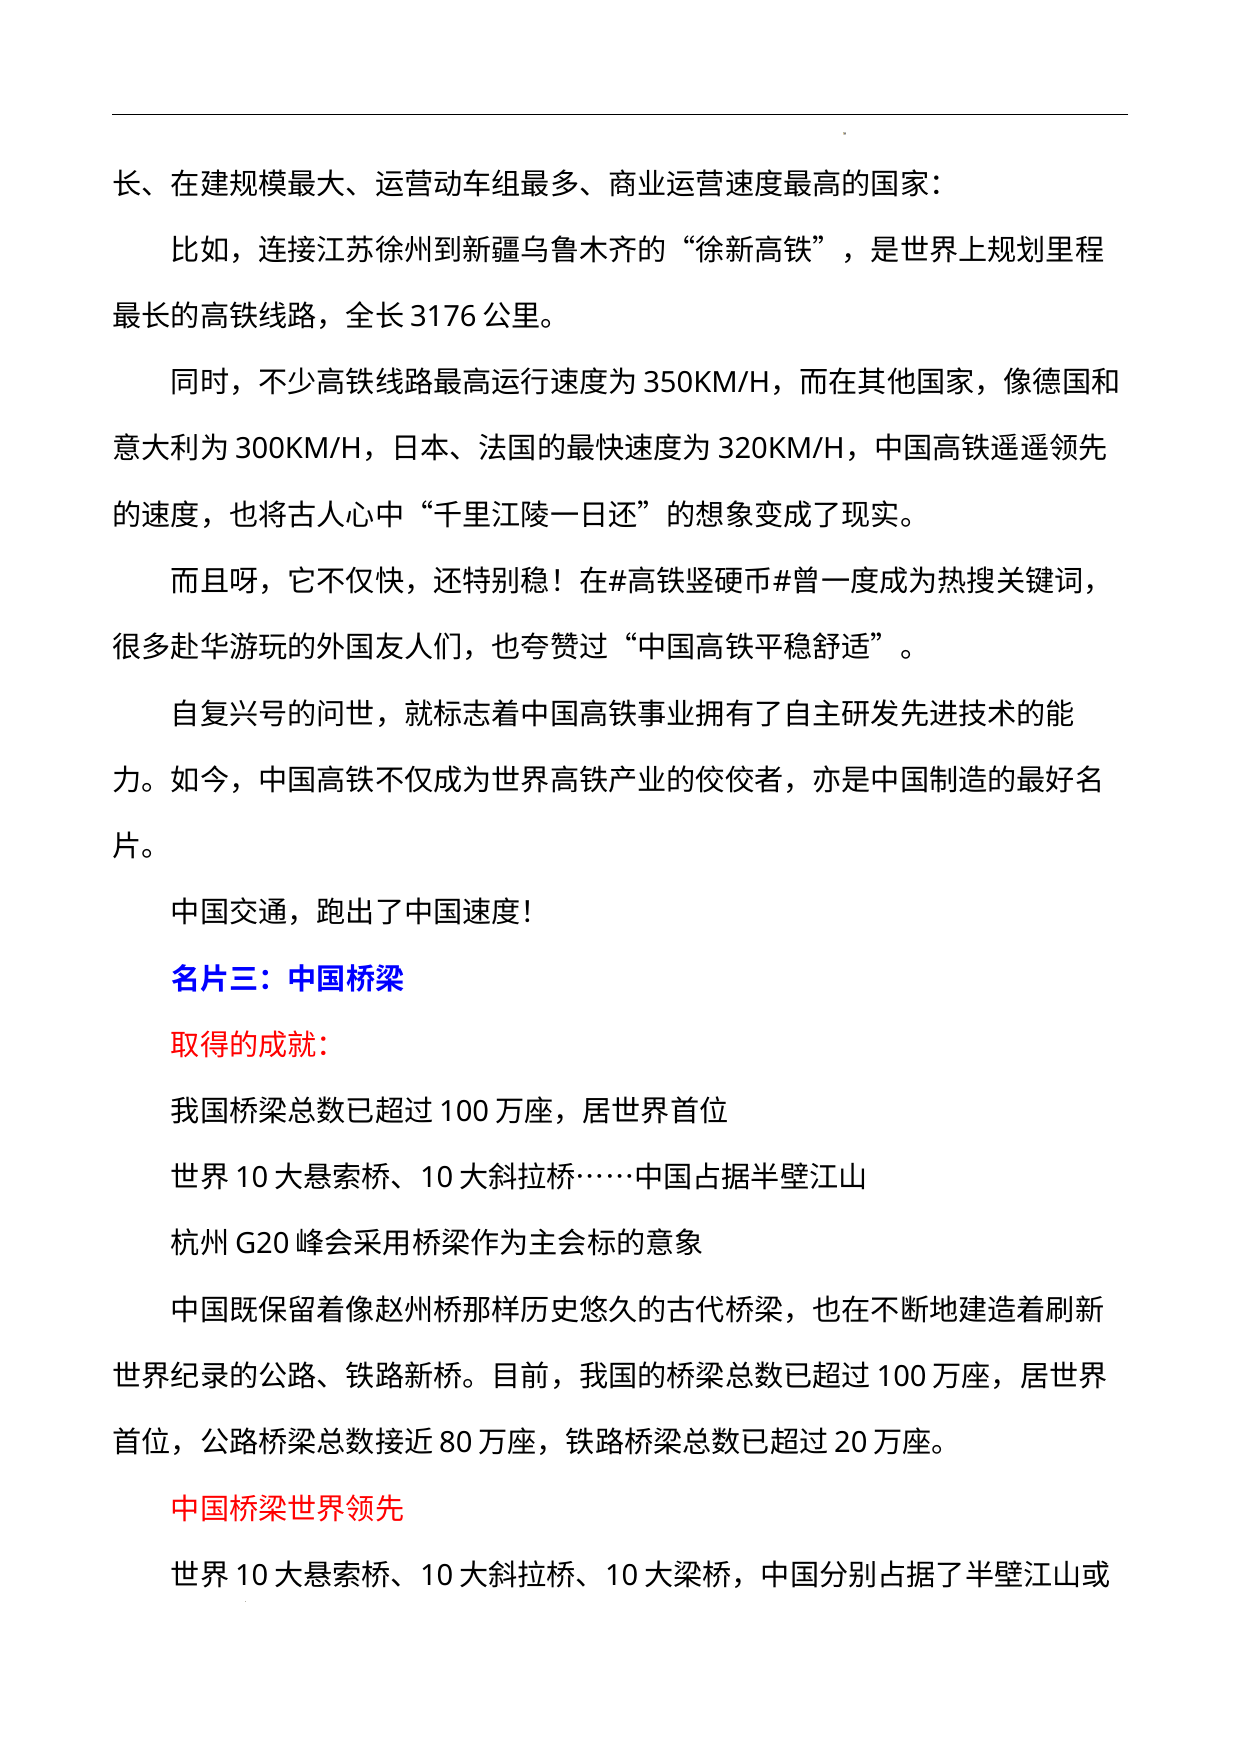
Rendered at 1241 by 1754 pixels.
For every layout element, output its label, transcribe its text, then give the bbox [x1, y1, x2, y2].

list 杭州G20峰会采用桥梁作为主会标的意象 [112, 1208, 1128, 1274]
list 中国交通，跑出了中国速度！ [112, 877, 1128, 943]
list 比如，连接江苏徐州到新疆乌鲁木齐的“徐新高铁”，是世界上规划里程最长的高铁线路，全长3176公里。 [112, 214, 1128, 347]
list 中国既保留着像赵州桥那样历史悠久的古代桥梁，也在不断地建造着刷新世界纪录的公路、铁路新桥。目前，我国的桥梁总数已超过100万座，居世界首位，公路桥梁总数接近80万座，铁路桥梁总数已超过20万座。 [112, 1274, 1128, 1473]
list 中国桥梁世界领先 [112, 1473, 1128, 1539]
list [112, 1539, 1128, 1606]
list 取得的成就： [112, 1009, 1128, 1076]
list 名片三：中国桥梁 [112, 943, 1128, 1009]
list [112, 148, 1128, 214]
list 我国桥梁总数已超过100万座，居世界首位 [112, 1076, 1128, 1142]
list 世界10大悬索桥、10大斜拉桥……中国占据半壁江山 [112, 1142, 1128, 1208]
list 而且呀，它不仅快，还特别稳！在#高铁竖硬币#曾一度成为热搜关键词，很多赴华游玩的外国友人们，也夸赞过“中国高铁平稳舒适”。 [112, 546, 1128, 678]
list 同时，不少高铁线路最高运行速度为350KM/H，而在其他国家，像德国和意大利为300KM/H，日本、法国的最快速度为320KM/H，中国高铁遥遥领先的速度，也将古人心中“千里江陵一日还”的想象变成了现实。 [112, 347, 1128, 546]
list 自复兴号的问世，就标志着中国高铁事业拥有了自主研发先进技术的能力。如今，中国高铁不仅成为世界高铁产业的佼佼者，亦是中国制造的最好名片。 [112, 678, 1128, 877]
